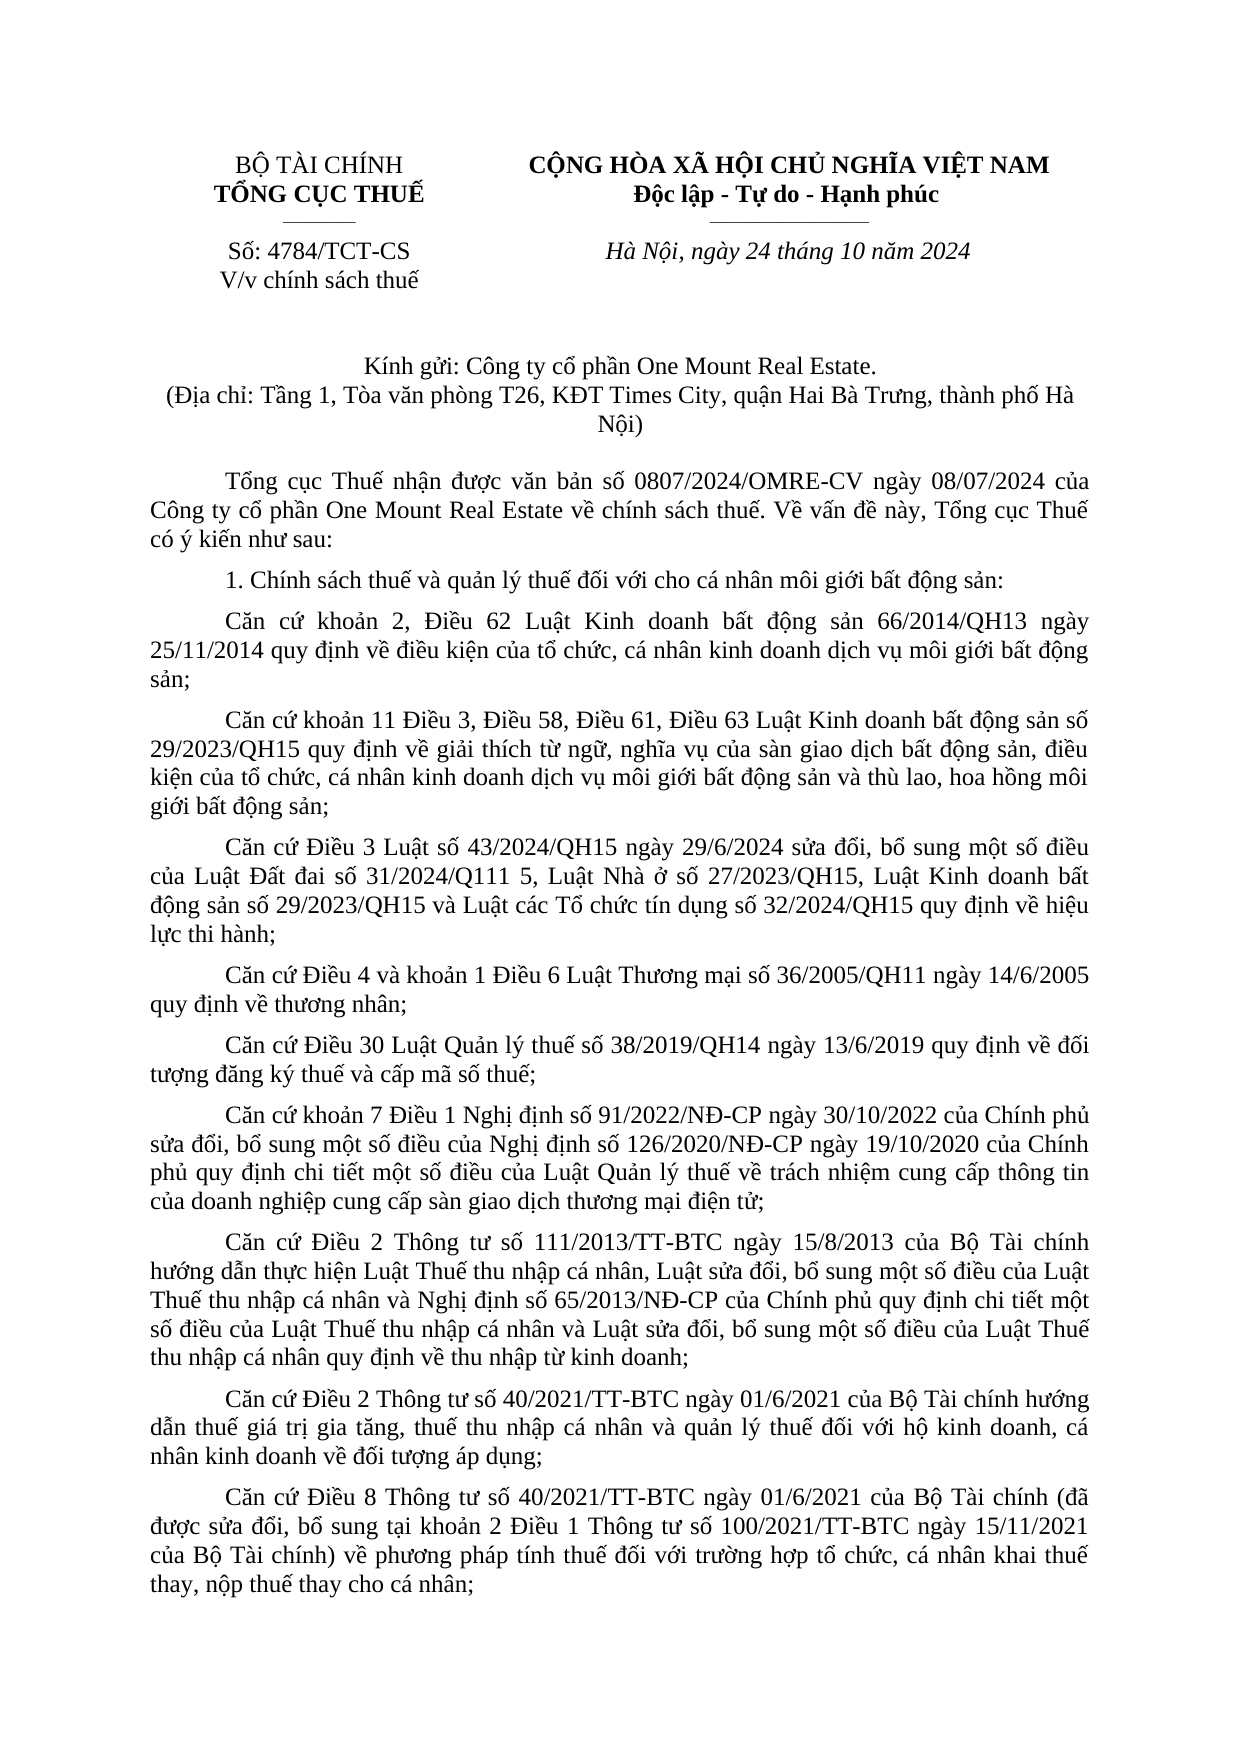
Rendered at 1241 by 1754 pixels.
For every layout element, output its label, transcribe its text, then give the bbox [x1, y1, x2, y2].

text Căn cứ Điều 2 Thông tư số 40/2021/TT-BTC ngày 01/6/2021 của Bộ Tài chính hướng dẫn thuế giá trị gia tăng, thuế thu nhập cá nhân và quản lý thuế đối với hộ kinh doanh, cá nhân kinh doanh về đối tượng áp dụng; [150, 1384, 1090, 1470]
text Kính gửi: Công ty cổ phần One Mount Real Estate. [150, 351, 1090, 380]
text Căn cứ Điều 8 Thông tư số 40/2021/TT-BTC ngày 01/6/2021 của Bộ Tài chính (đã được sửa đổi, bổ sung tại khoản 2 Điều 1 Thông tư số 100/2021/TT-BTC ngày 15/11/2021 của Bộ Tài chính) về phương pháp tính thuế đối với trường hợp tổ chức, cá nhân khai thuế thay, nộp thuế thay cho cá nhân; [150, 1482, 1090, 1597]
text Căn cứ Điều 2 Thông tư số 111/2013/TT-BTC ngày 15/8/2013 của Bộ Tài chính hướng dẫn thực hiện Luật Thuế thu nhập cá nhân, Luật sửa đổi, bổ sung một số điều của Luật Thuế thu nhập cá nhân và Nghị định số 65/2013/NĐ-CP của Chính phủ quy định chi tiết một số điều của Luật Thuế thu nhập cá nhân và Luật sửa đổi, bổ sung một số điều của Luật Thuế thu nhập cá nhân quy định về thu nhập từ kinh doanh; [150, 1227, 1090, 1371]
text Căn cứ Điều 3 Luật số 43/2024/QH15 ngày 29/6/2024 sửa đổi, bổ sung một số điều của Luật Đất đai số 31/2024/Q111 5, Luật Nhà ở số 27/2023/QH15, Luật Kinh doanh bất động sản số 29/2023/QH15 và Luật các Tổ chức tín dụng số 32/2024/QH15 quy định về hiệu lực thi hành; [150, 832, 1090, 947]
text 1. Chính sách thuế và quản lý thuế đối với cho cá nhân môi giới bất động sản: [150, 565, 1090, 594]
text Căn cứ khoản 7 Điều 1 Nghị định số 91/2022/NĐ-CP ngày 30/10/2022 của Chính phủ sửa đổi, bổ sung một số điều của Nghị định số 126/2020/NĐ-CP ngày 19/10/2020 của Chính phủ quy định chi tiết một số điều của Luật Quản lý thuế về trách nhiệm cung cấp thông tin của doanh nghiệp cung cấp sàn giao dịch thương mại điện tử; [150, 1100, 1090, 1215]
table_header CỘNG HÒA XÃ HỘI CHỦ NGHĨA VIỆT NAM Độc lập - Tự do - Hạnh phúc ______________________ Hà Nội, ngày 24 tháng 10 năm 2024 [488, 150, 1090, 294]
text Căn cứ Điều 30 Luật Quản lý thuế số 38/2019/QH14 ngày 13/6/2019 quy định về đối tượng đăng ký thuế và cấp mã số thuế; [150, 1030, 1090, 1087]
text Tổng cục Thuế nhận được văn bản số 0807/2024/OMRE-CV ngày 08/07/2024 của Công ty cổ phần One Mount Real Estate về chính sách thuế. Về vấn đề này, Tổng cục Thuế có ý kiến như sau: [150, 466, 1090, 552]
text Căn cứ Điều 4 và khoản 1 Điều 6 Luật Thương mại số 36/2005/QH11 ngày 14/6/2005 quy định về thương nhân; [150, 960, 1090, 1017]
table_header BỘ TÀI CHÍNH TỔNG CỤC THUẾ __________ Số: 4784/TCT-CS V/v chính sách thuế [150, 150, 488, 294]
text (Địa chỉ: Tầng 1, Tòa văn phòng T26, KĐT Times City, quận Hai Bà Trưng, thành phố Hà Nội) [150, 380, 1090, 437]
text Căn cứ khoản 2, Điều 62 Luật Kinh doanh bất động sản 66/2014/QH13 ngày 25/11/2014 quy định về điều kiện của tổ chức, cá nhân kinh doanh dịch vụ môi giới bất động sản; [150, 606, 1090, 692]
text Căn cứ khoản 11 Điều 3, Điều 58, Điều 61, Điều 63 Luật Kinh doanh bất động sản số 29/2023/QH15 quy định về giải thích từ ngữ, nghĩa vụ của sàn giao dịch bất động sản, điều kiện của tổ chức, cá nhân kinh doanh dịch vụ môi giới bất động sản và thù lao, hoa hồng môi giới bất động sản; [150, 705, 1090, 820]
